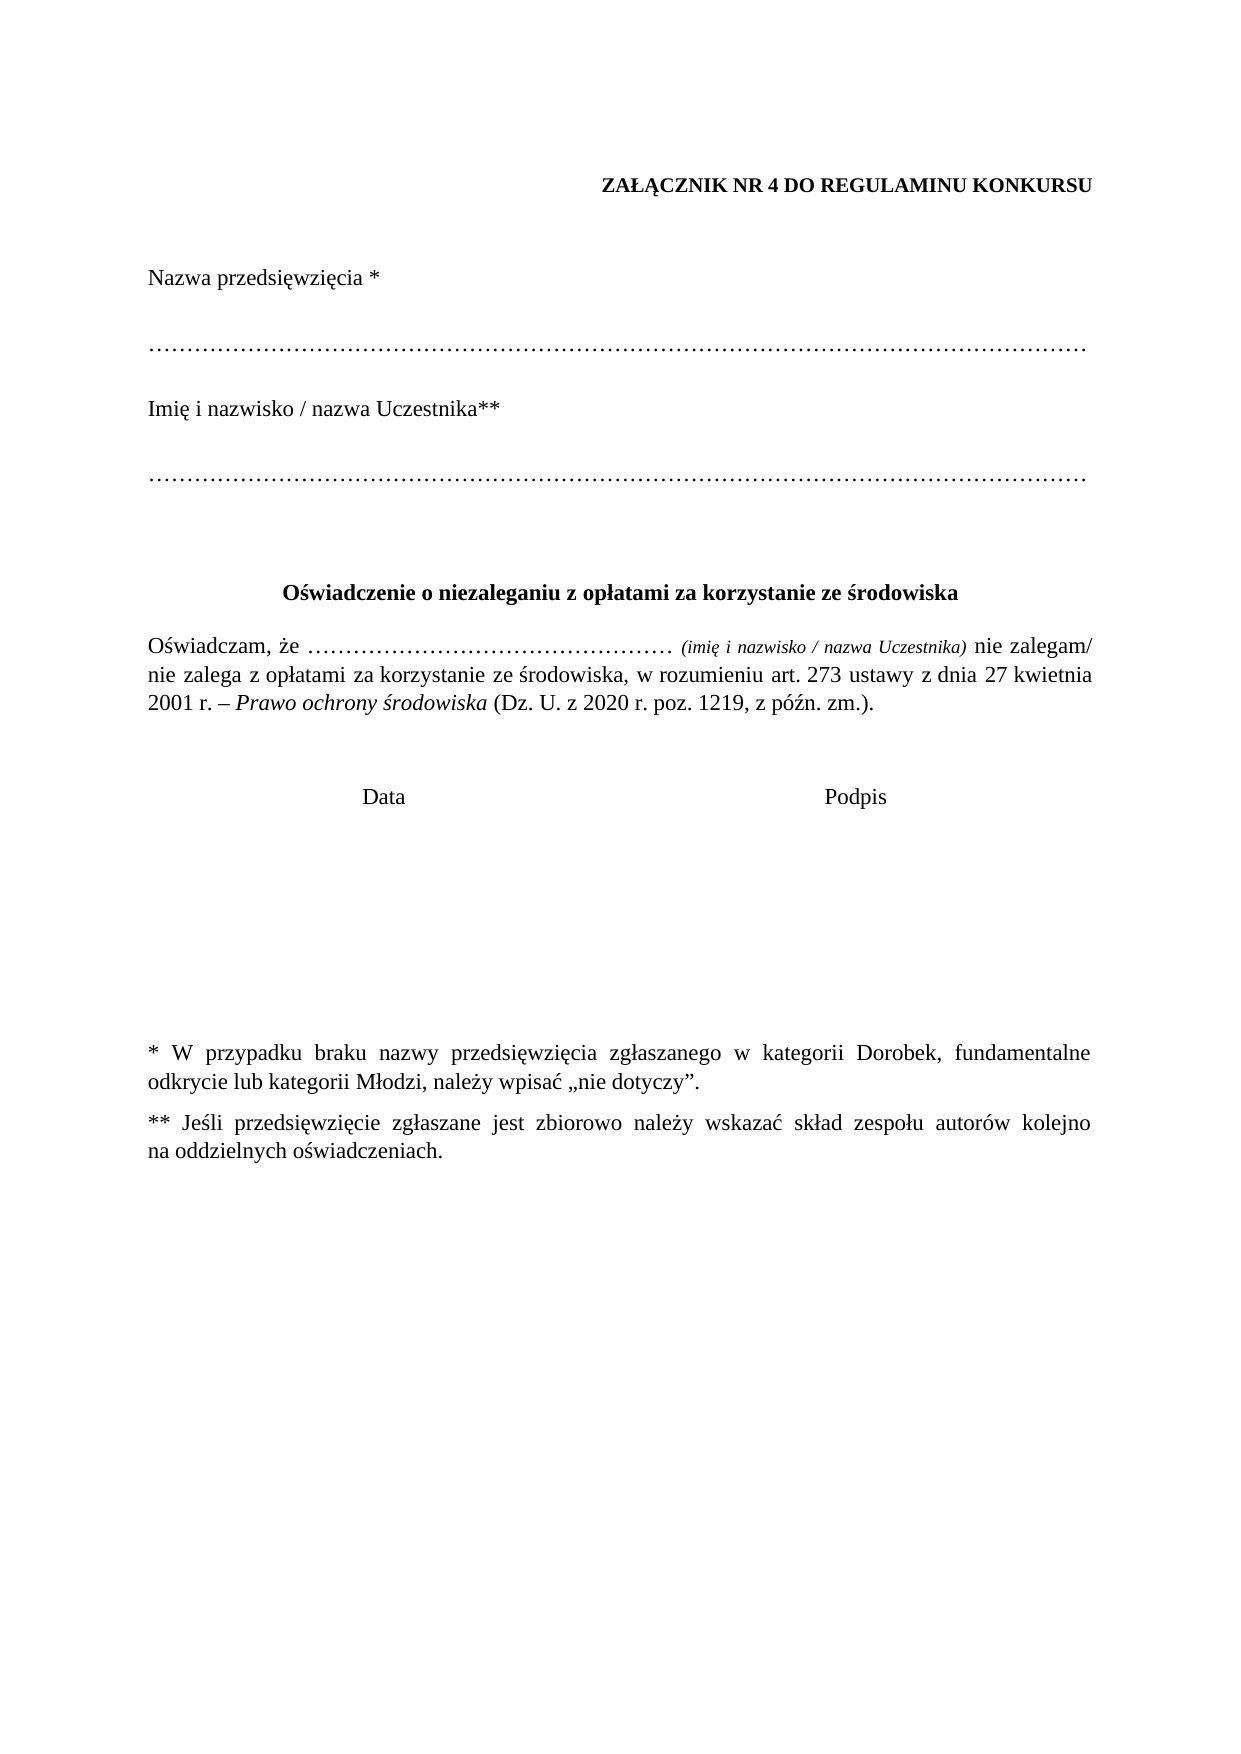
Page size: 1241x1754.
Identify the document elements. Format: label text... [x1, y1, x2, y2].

text Imię i nazwisko / nazwa Uczestnika** [148, 395, 1093, 421]
subtitle ZAŁĄCZNIK NR 4 DO REGULAMINU KONKURSU [148, 173, 1093, 197]
table_header Data [148, 771, 619, 822]
table_header Podpis [620, 771, 1092, 822]
text ** Jeśli przedsięwzięcie zgłaszane jest zbiorowo należy wskazać skład zespołu autorów kolejno na oddzielnych oświadczeniach. [148, 1109, 1093, 1164]
text Nazwa przedsięwzięcia * [148, 264, 1093, 291]
text Oświadczam, że ………………………………………… (imię i nazwisko / nazwa Uczestnika) nie zalegam/ nie zalega z opłatami za korzystanie ze środowiska, w rozumieniu art. 273 ustawy z dnia 27 kwietnia 2001 r. – Prawo ochrony środowiska (Dz. U. z 2020 r. poz. 1219, z późn. zm.). [148, 632, 1093, 715]
subtitle Oświadczenie o niezaleganiu z opłatami za korzystanie ze środowiska [148, 579, 1093, 605]
text …………………………………………………………………………………………………………… [148, 460, 1093, 486]
text * W przypadku braku nazwy przedsięwzięcia zgłaszanego w kategorii Dorobek, fundamentalne odkrycie lub kategorii Młodzi, należy wpisać „nie dotyczy”. [148, 1039, 1093, 1094]
text …………………………………………………………………………………………………………… [148, 330, 1093, 356]
